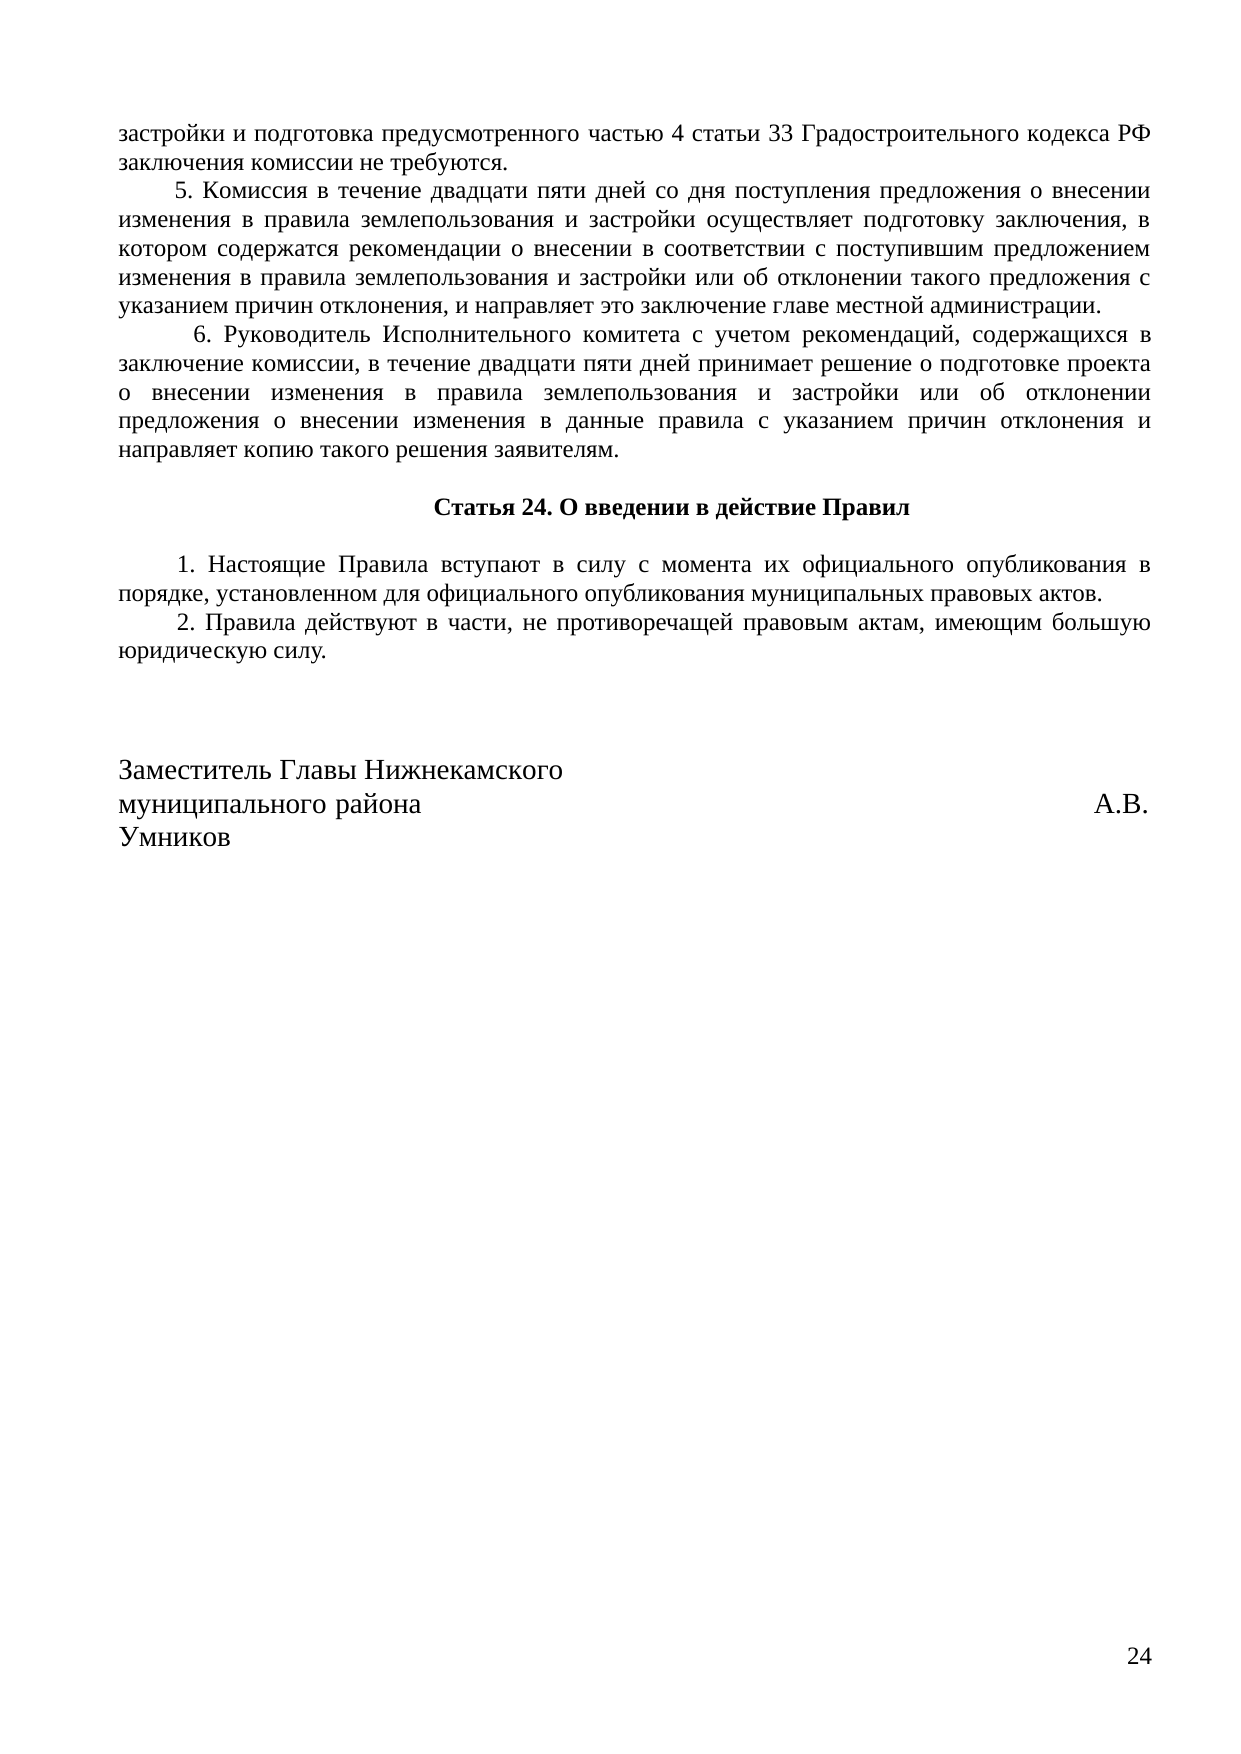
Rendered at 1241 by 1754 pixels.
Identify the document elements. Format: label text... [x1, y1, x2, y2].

text Заместитель Главы Нижнекамского [118, 752, 1152, 786]
text 5. Комиссия в течение двадцати пяти дней со дня поступления предложения о внесении изменения в правила землепользования и застройки осуществляет подготовку заключения, в котором содержатся рекомендации о внесении в соответствии с поступившим предложением изменения в правила землепользования и застройки или об отклонении такого предложения с указанием причин отклонения, и направляет это заключение главе местной администрации. [118, 176, 1152, 319]
text 1. Настоящие Правила вступают в силу с момента их официального опубликования в порядке, установленном для официального опубликования муниципальных правовых актов. [118, 549, 1152, 607]
text муниципального района А.В. Умников [118, 786, 1152, 853]
text 2. Правила действуют в части, не противоречащей правовым актам, имеющим большую юридическую силу. [118, 607, 1152, 664]
text Статья 24. О введении в действие Правил [118, 492, 1152, 521]
text 6. Руководитель Исполнительного комитета с учетом рекомендаций, содержащихся в заключение комиссии, в течение двадцати пяти дней принимает решение о подготовке проекта о внесении изменения в правила землепользования и застройки или об отклонении предложения о внесении изменения в данные правила с указанием причин отклонения и направляет копию такого решения заявителям. [118, 319, 1152, 463]
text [118, 118, 1152, 176]
